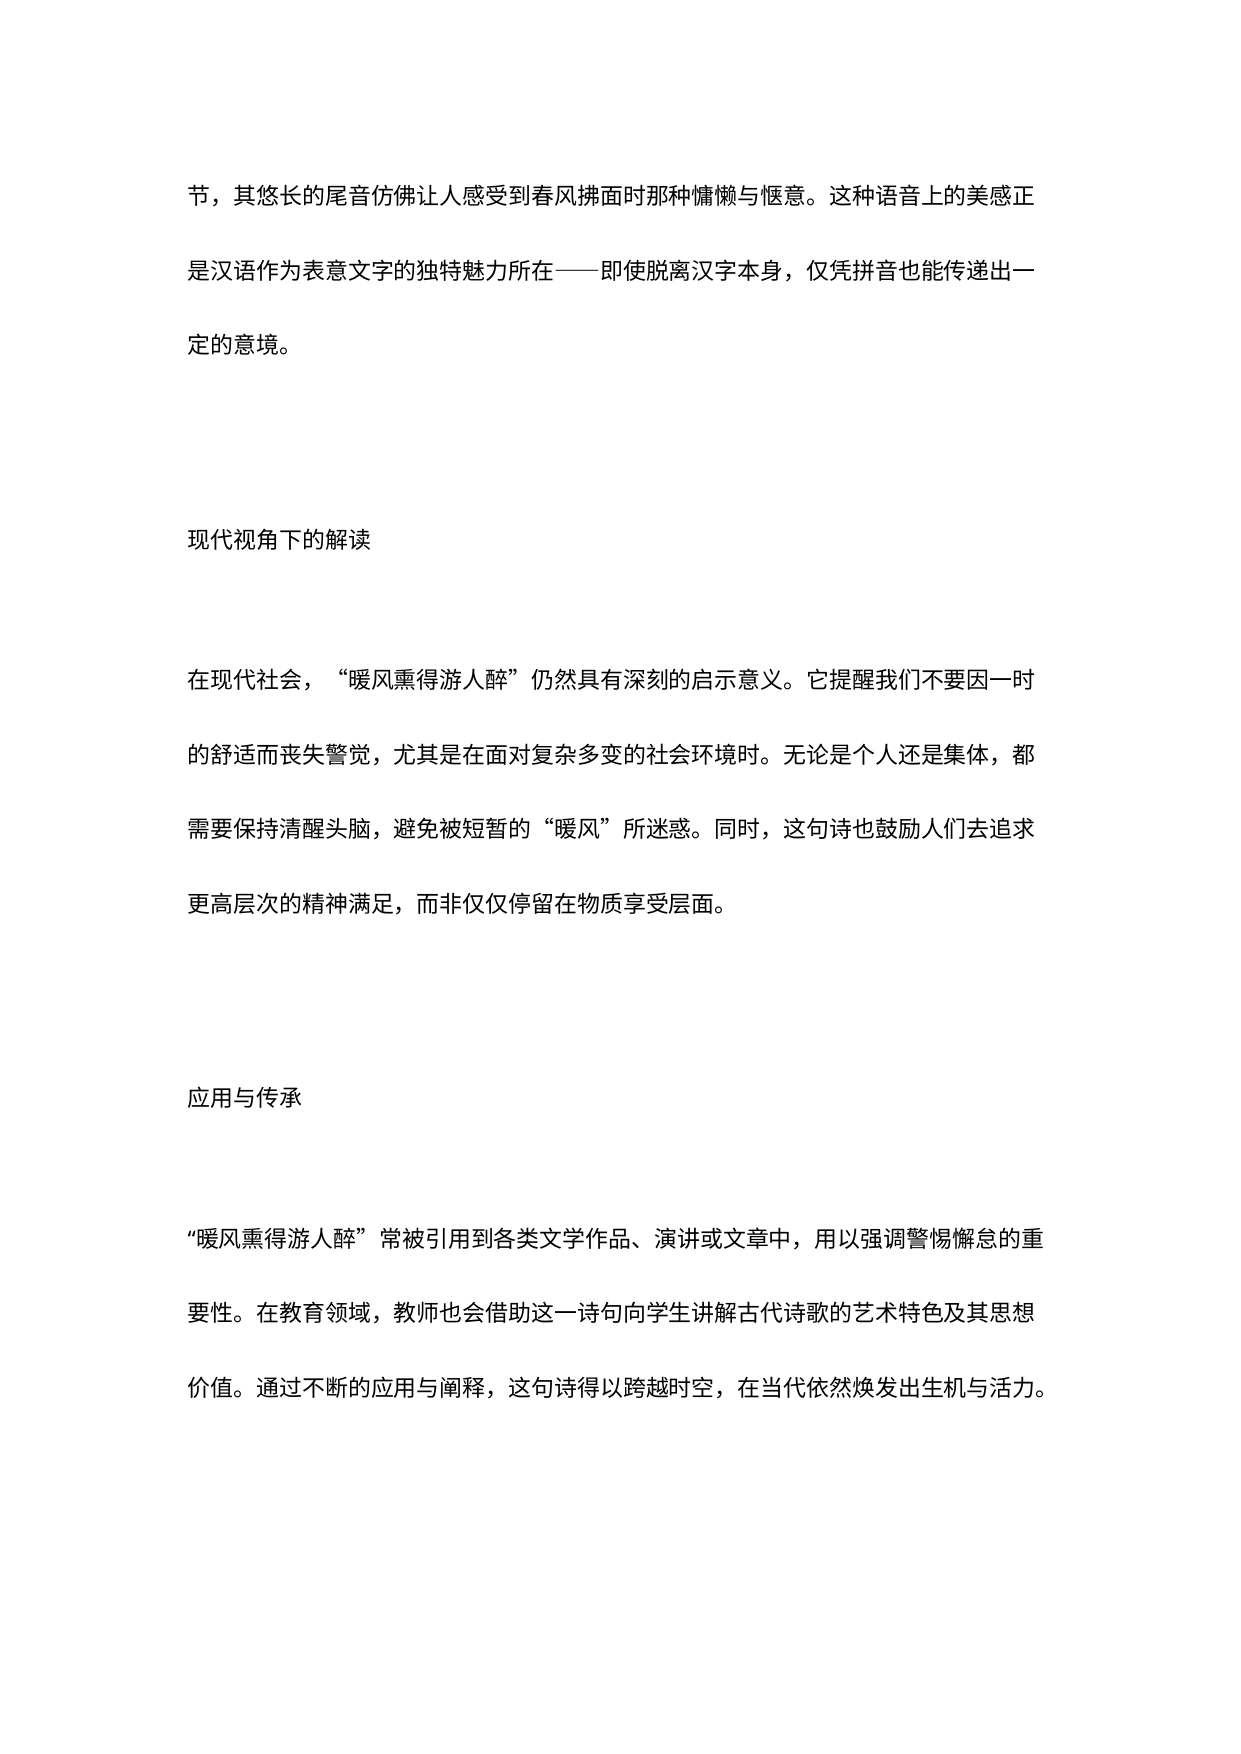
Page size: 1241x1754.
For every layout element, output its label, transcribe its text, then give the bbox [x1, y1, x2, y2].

text 应用与传承 [187, 1064, 1053, 1129]
text “暖风熏得游人醉”常被引用到各类文学作品、演讲或文章中，用以强调警惕懈怠的重要性。在教育领域，教师也会借助这一诗句向学生讲解古代诗歌的艺术特色及其思想价值。通过不断的应用与阐释，这句诗得以跨越时空，在当代依然焕发出生机与活力。 [187, 1205, 1053, 1419]
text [187, 162, 1053, 376]
text 现代视角下的解读 [187, 506, 1053, 571]
text 在现代社会，“暖风熏得游人醉”仍然具有深刻的启示意义。它提醒我们不要因一时的舒适而丧失警觉，尤其是在面对复杂多变的社会环境时。无论是个人还是集体，都需要保持清醒头脑，避免被短暂的“暖风”所迷惑。同时，这句诗也鼓励人们去追求更高层次的精神满足，而非仅仅停留在物质享受层面。 [187, 646, 1053, 935]
